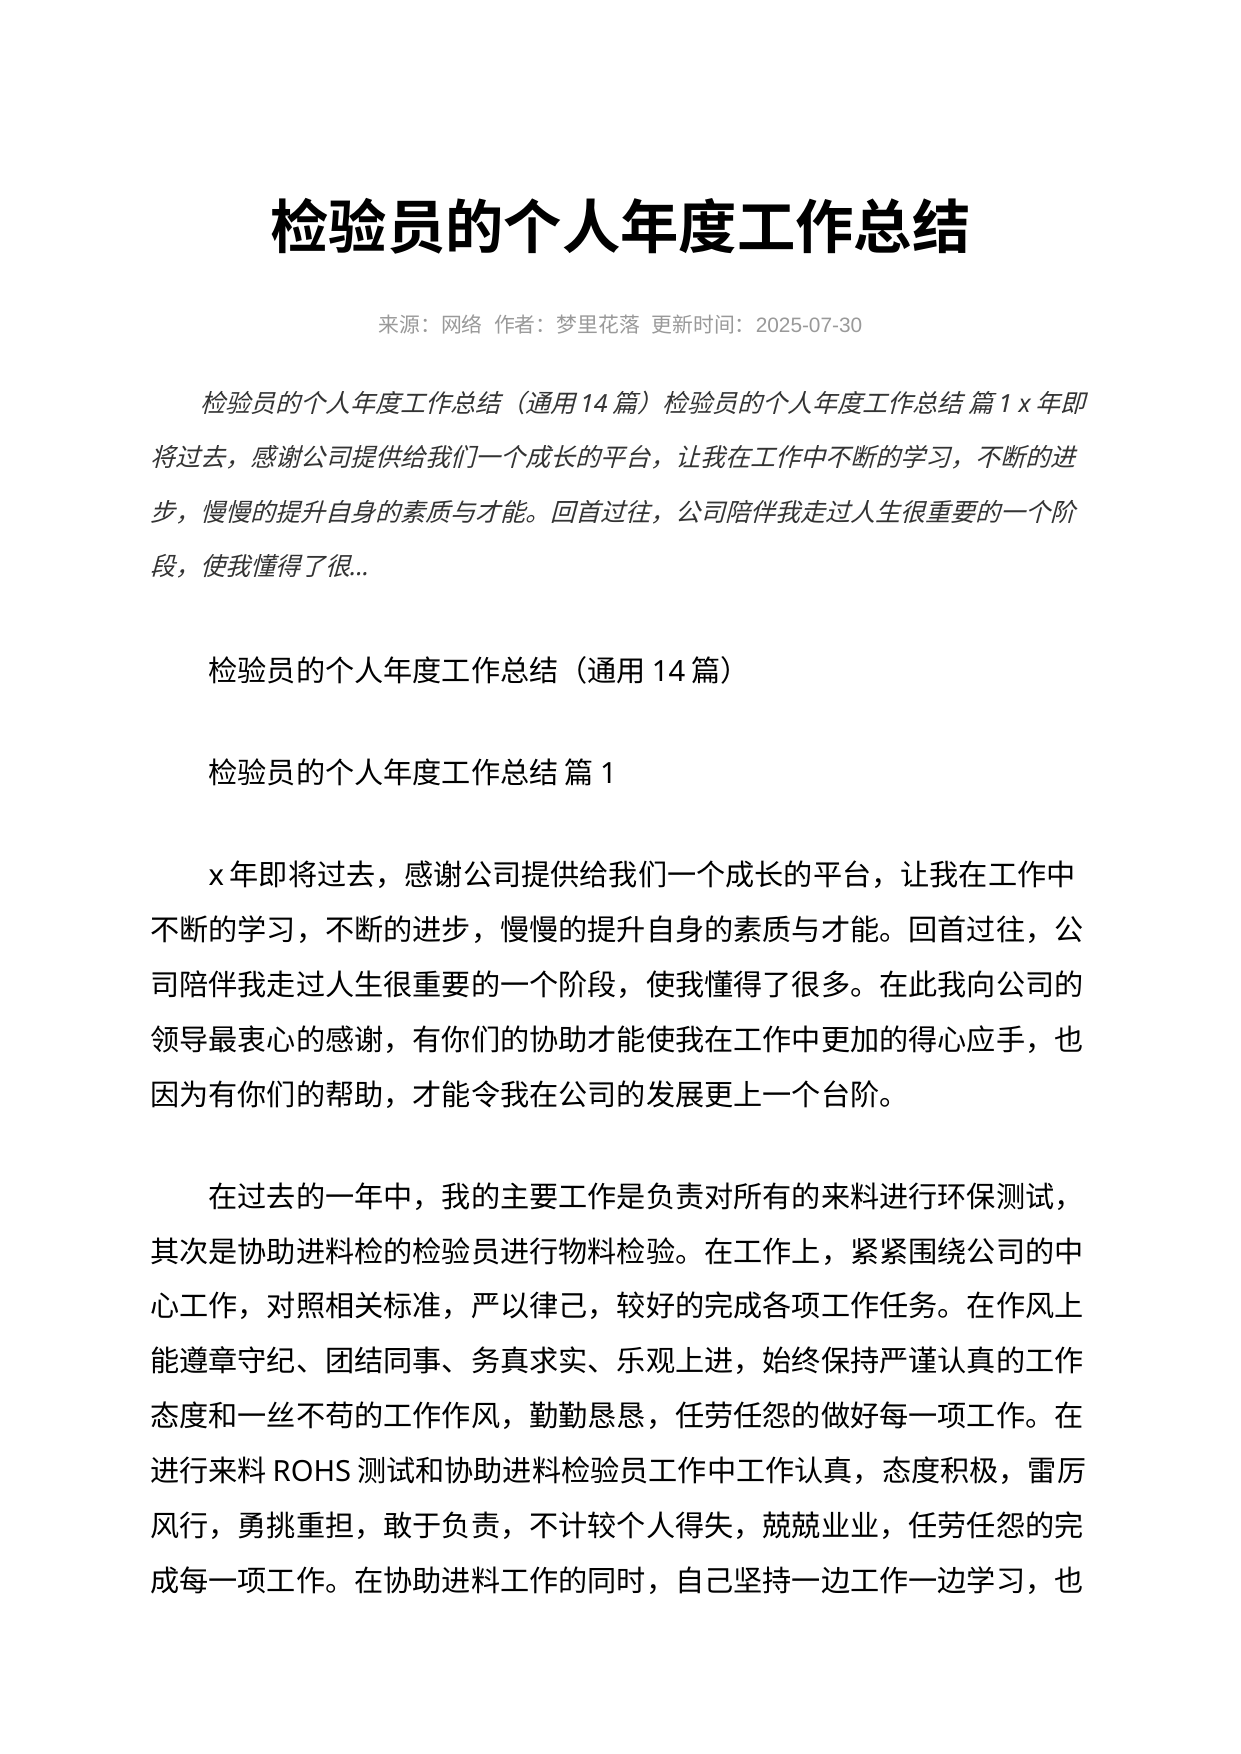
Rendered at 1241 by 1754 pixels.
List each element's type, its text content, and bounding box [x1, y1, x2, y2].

text x年即将过去，感谢公司提供给我们一个成长的平台，让我在工作中不断的学习，不断的进步，慢慢的提升自身的素质与才能。回首过往，公司陪伴我走过人生很重要的一个阶段，使我懂得了很多。在此我向公司的领导最衷心的感谢，有你们的协助才能使我在工作中更加的得心应手，也因为有你们的帮助，才能令我在公司的发展更上一个台阶。 [150, 852, 1090, 1114]
text 来源：网络 作者：梦里花落 更新时间：2025-07-30 [150, 313, 1090, 337]
subtitle 检验员的个人年度工作总结 [150, 181, 1090, 266]
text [150, 1173, 1090, 1600]
text 检验员的个人年度工作总结（通用14篇）检验员的个人年度工作总结 篇1 x年即将过去，感谢公司提供给我们一个成长的平台，让我在工作中不断的学习，不断的进步，慢慢的提升自身的素质与才能。回首过往，公司陪伴我走过人生很重要的一个阶段，使我懂得了很... [150, 383, 1090, 583]
text 检验员的个人年度工作总结 篇1 [150, 750, 1090, 792]
text 检验员的个人年度工作总结（通用14篇） [150, 648, 1090, 690]
